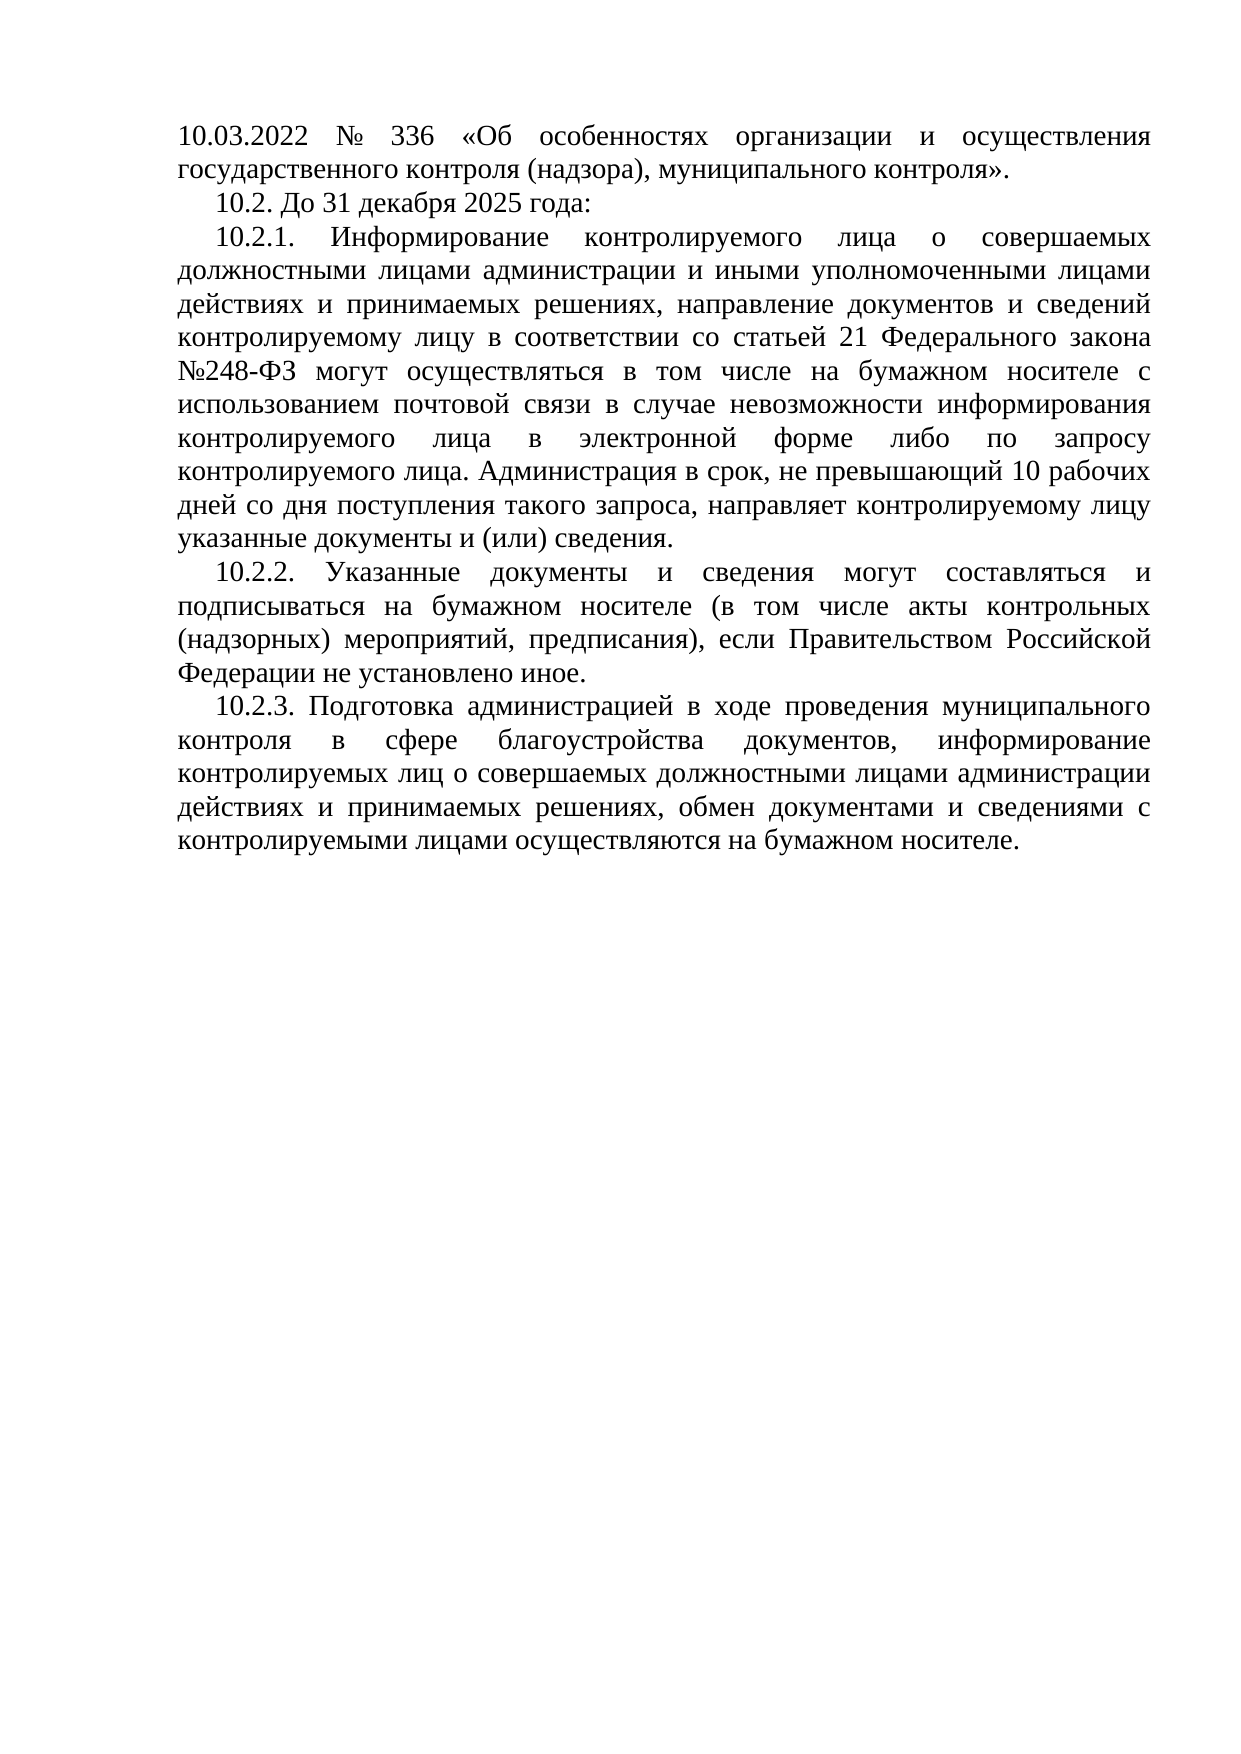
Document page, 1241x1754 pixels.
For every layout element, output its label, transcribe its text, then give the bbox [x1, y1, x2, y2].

text 10.2.3. Подготовка администрацией в ходе проведения муниципального контроля в сфере благоустройства документов, информирование контролируемых лиц о совершаемых должностными лицами администрации действиях и принимаемых решениях, обмен документами и сведениями с контролируемыми лицами осуществляются на бумажном носителе. [177, 688, 1152, 856]
text 10.2. До 31 декабря 2025 года: [177, 185, 1152, 219]
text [177, 118, 1152, 185]
text 10.2.1. Информирование контролируемого лица о совершаемых должностными лицами администрации и иными уполномоченными лицами действиях и принимаемых решениях, направление документов и сведений контролируемому лицу в соответствии со статьей 21 Федерального закона №248-ФЗ могут осуществляться в том числе на бумажном носителе с использованием почтовой связи в случае невозможности информирования контролируемого лица в электронной форме либо по запросу контролируемого лица. Администрация в срок, не превышающий 10 рабочих дней со дня поступления такого запроса, направляет контролируемому лицу указанные документы и (или) сведения. [177, 219, 1152, 554]
text 10.2.2. Указанные документы и сведения могут составляться и подписываться на бумажном носителе (в том числе акты контрольных (надзорных) мероприятий, предписания), если Правительством Российской Федерации не установлено иное. [177, 554, 1152, 688]
